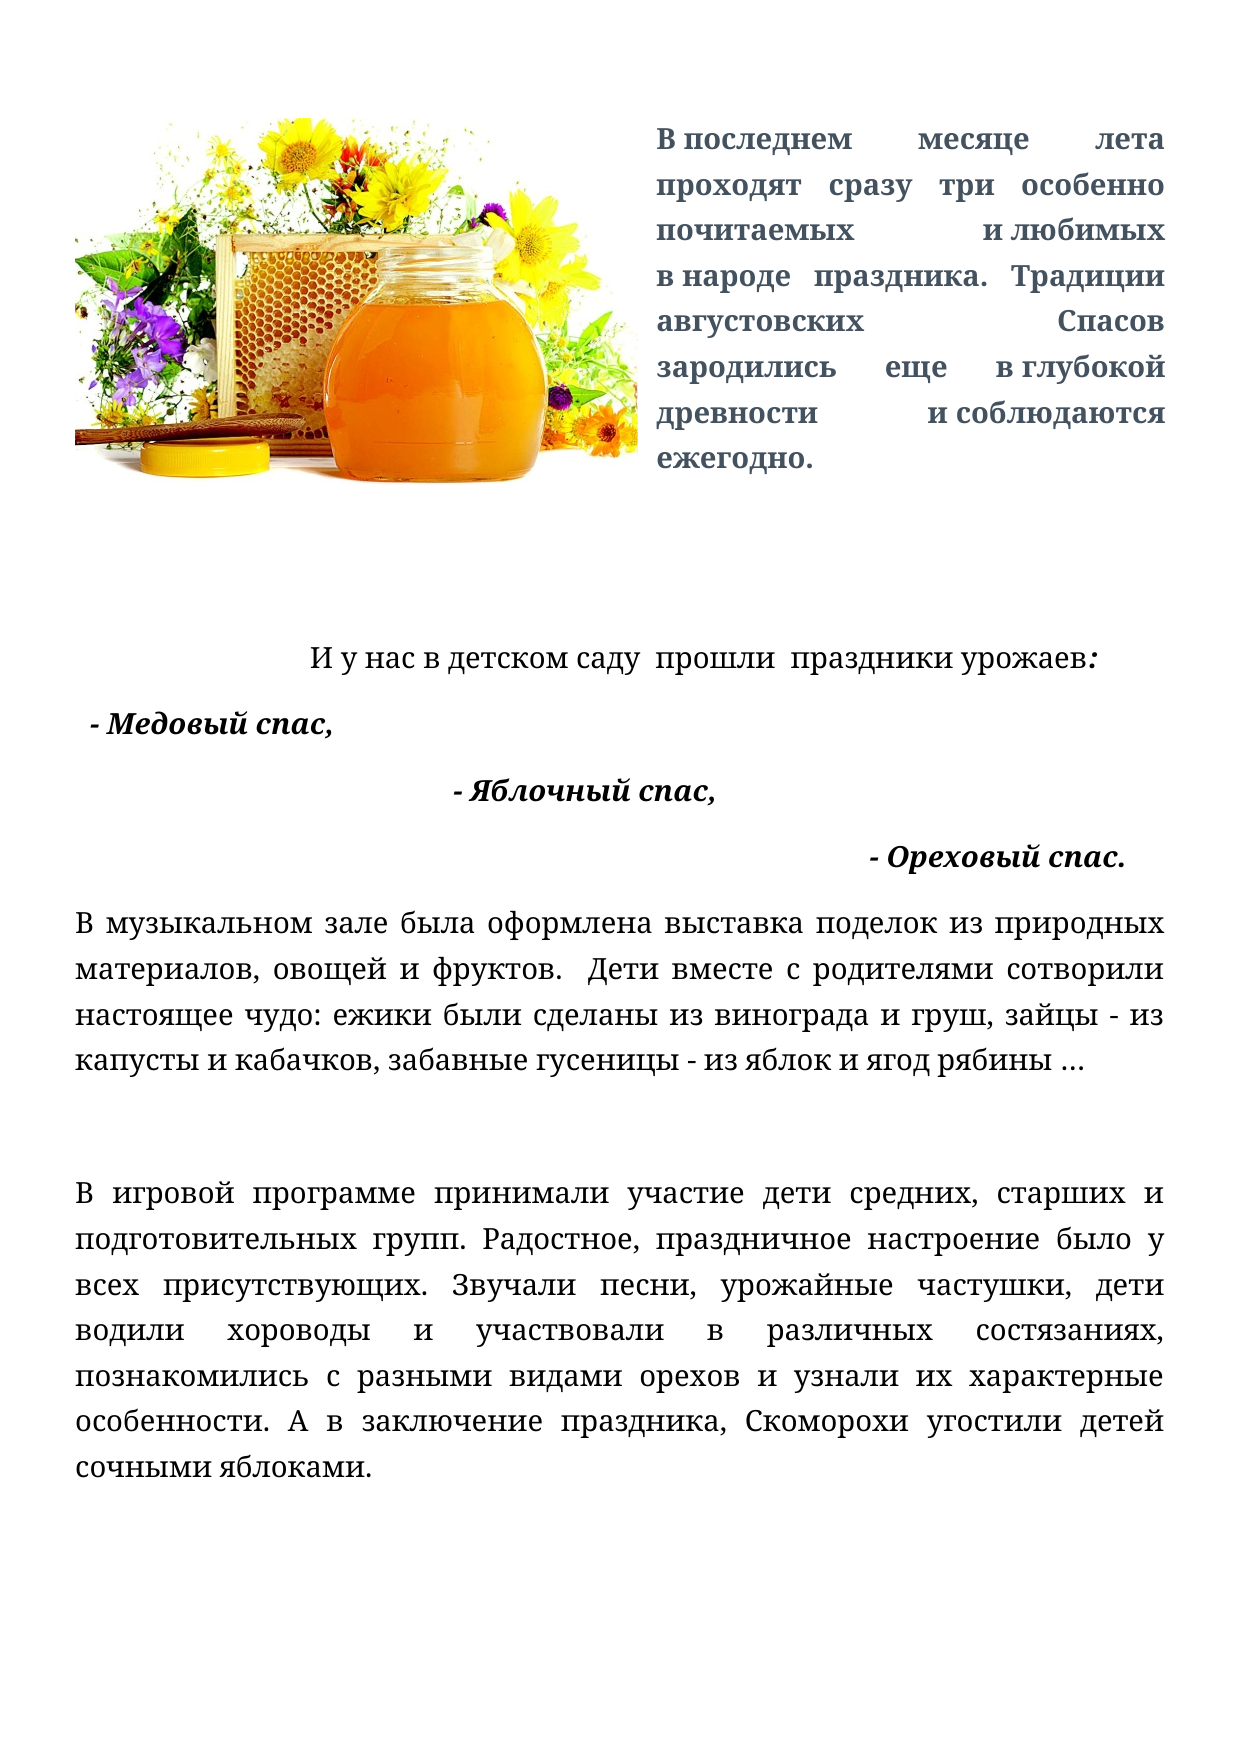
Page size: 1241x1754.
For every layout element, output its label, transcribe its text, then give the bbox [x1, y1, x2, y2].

text В игровой программе принимали участие дети средних, старших и подготовительных групп. Радостное, праздничное настроение было у всех присутствующих. Звучали песни, урожайные частушки, дети водили хороводы и участвовали в различных состязаниях, познакомились с разными видами орехов и узнали их характерные особенности. А в заключение праздника, Скоморохи угостили детей сочными яблоками. [75, 1172, 1165, 1486]
text - Ореховый спас. [75, 836, 1165, 876]
picture [75, 118, 638, 494]
text - Медовый спас, [75, 703, 1165, 743]
text - Яблочный спас, [75, 770, 1165, 809]
text В последнем месяце лета проходят сразу три особенно почитаемых и любимых в народе праздника. Традиции августовских Спасов зародились еще в глубокой древности и соблюдаются ежегодно. [638, 118, 1165, 477]
text В музыкальном зале была оформлена выставка поделок из природных материалов, овощей и фруктов. Дети вместе с родителями сотворили настоящее чудо: ежики были сделаны из винограда и груш, зайцы - из капусты и кабачков, забавные гусеницы - из яблок и ягод рябины … [75, 903, 1165, 1079]
text И у нас в детском саду прошли праздники урожаев: [75, 637, 1165, 677]
